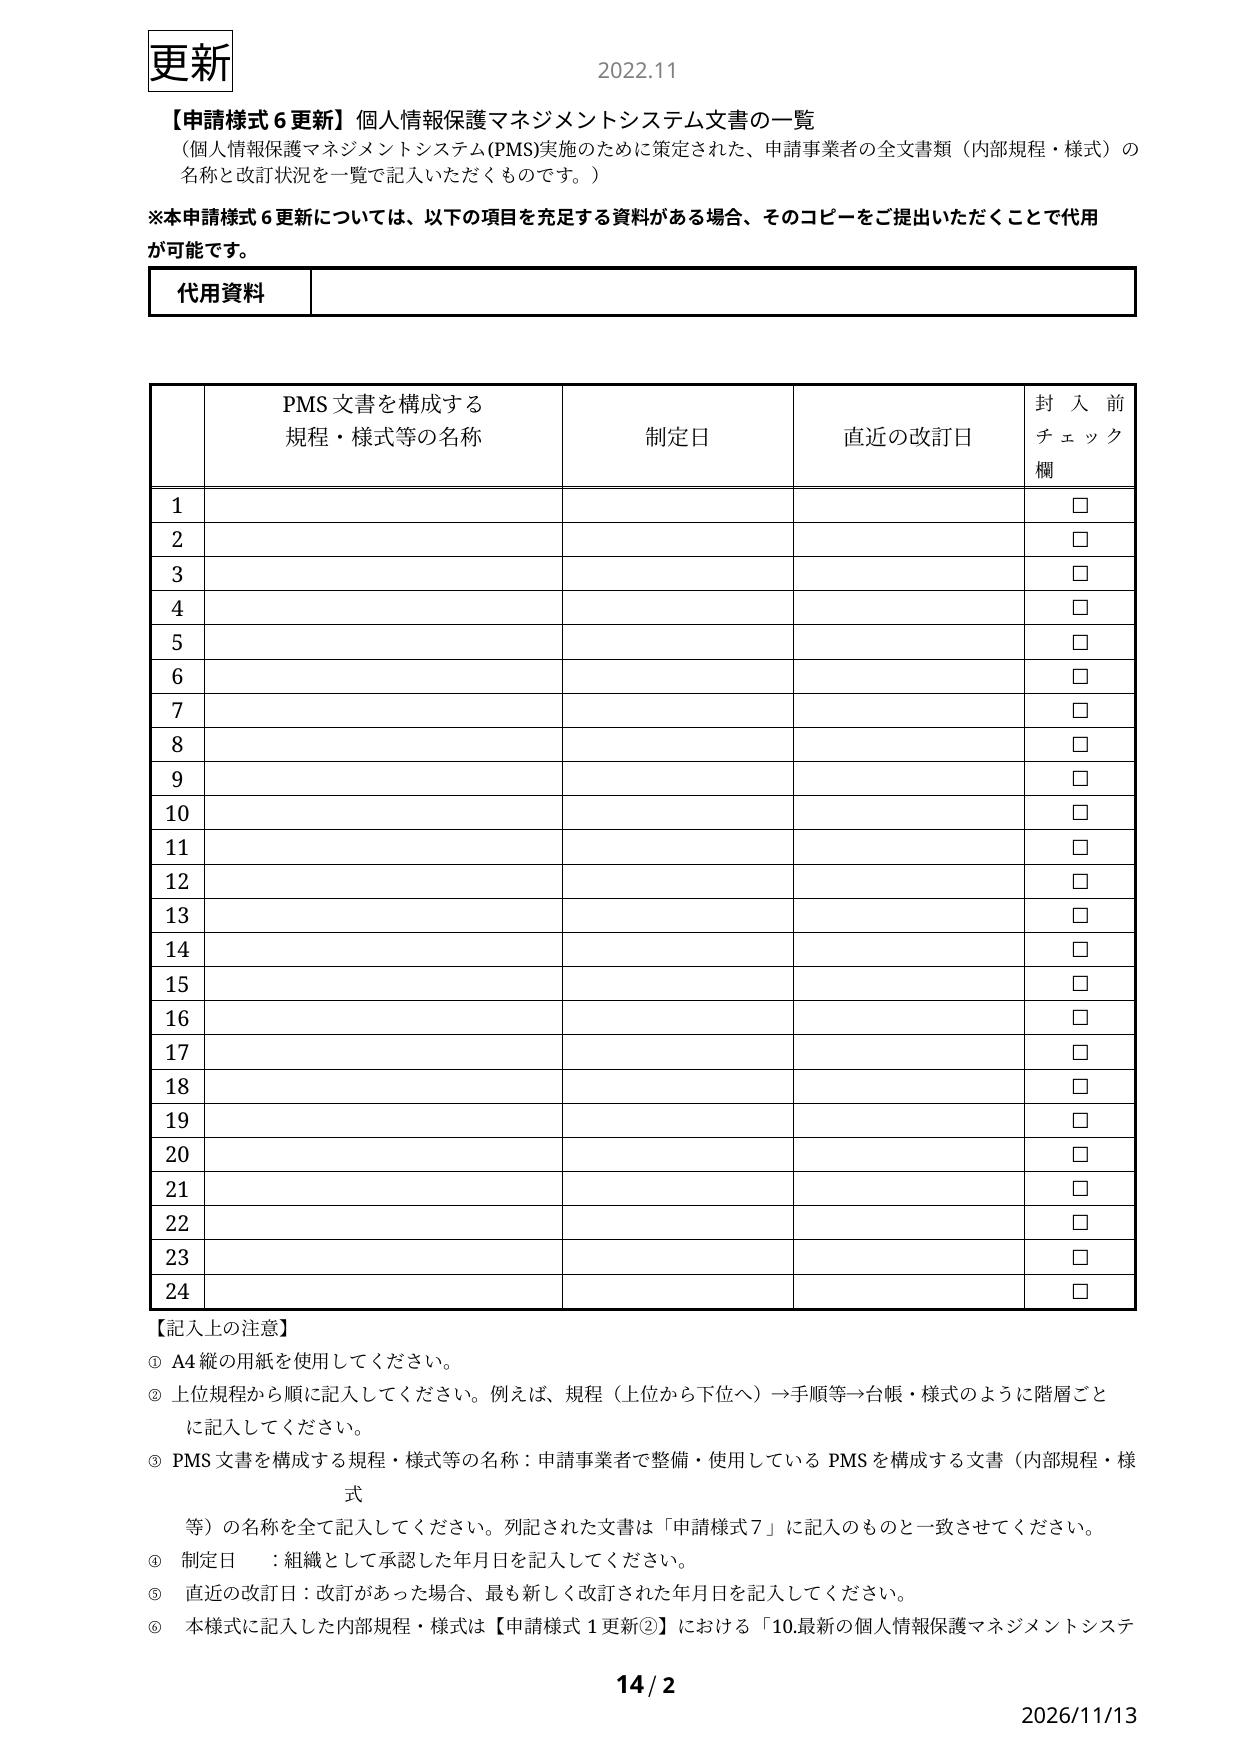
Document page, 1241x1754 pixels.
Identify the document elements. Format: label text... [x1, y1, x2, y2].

table_cell [563, 1275, 793, 1308]
table_cell [205, 1240, 562, 1273]
table_cell [205, 899, 562, 932]
table_cell [1025, 523, 1134, 556]
text 【記入上の注意】 [148, 1311, 1137, 1344]
table_cell [794, 967, 1024, 1000]
table_cell 11 [152, 830, 204, 863]
table_cell 22 [152, 1206, 204, 1239]
table_cell [563, 1240, 793, 1273]
table_cell [563, 1172, 793, 1205]
table_header 封入前チェック欄 [1025, 386, 1134, 486]
table_cell [1025, 489, 1134, 522]
table_cell [205, 557, 562, 590]
table_cell [794, 1275, 1024, 1308]
table_cell [1025, 762, 1134, 795]
table_cell 5 [152, 625, 204, 658]
table_cell [563, 694, 793, 727]
table_cell 10 [152, 796, 204, 829]
text ※本申請様式6更新については、以下の項目を充足する資料がある場合、そのコピーをご提出いただくことで代用が可能です。 [148, 200, 1103, 266]
table_cell [563, 796, 793, 829]
table_cell [205, 796, 562, 829]
table_cell [1025, 1240, 1134, 1273]
table_cell [794, 899, 1024, 932]
table_cell [1025, 625, 1134, 658]
table_cell [563, 625, 793, 658]
table_header 制定日 [563, 386, 793, 486]
table_cell [205, 1001, 562, 1034]
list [148, 1609, 1137, 1642]
table_cell [563, 1138, 793, 1171]
table_cell [1025, 796, 1134, 829]
table_cell [1025, 1001, 1134, 1034]
table_cell [794, 523, 1024, 556]
table_cell [794, 1070, 1024, 1103]
table_cell [563, 830, 793, 863]
table_cell [563, 728, 793, 761]
table_cell [205, 762, 562, 795]
table_cell [794, 489, 1024, 522]
table_cell 13 [152, 899, 204, 932]
table_cell 17 [152, 1035, 204, 1068]
table_cell [1025, 1275, 1134, 1308]
table_cell [794, 796, 1024, 829]
table_cell [794, 1172, 1024, 1205]
table_cell [205, 591, 562, 624]
table_cell [205, 967, 562, 1000]
table_cell [205, 830, 562, 863]
table_cell [563, 865, 793, 898]
table_cell [794, 694, 1024, 727]
table_cell [205, 523, 562, 556]
table_cell [205, 694, 562, 727]
table_cell [563, 933, 793, 966]
table_cell [563, 660, 793, 693]
table_cell [1025, 694, 1134, 727]
table_header 代用資料 [151, 270, 310, 314]
table_cell [205, 1070, 562, 1103]
table_cell [205, 865, 562, 898]
table_cell [794, 557, 1024, 590]
table_cell [563, 1070, 793, 1103]
table_cell [794, 1104, 1024, 1137]
table_cell 6 [152, 660, 204, 693]
table_cell [205, 933, 562, 966]
text ③ PMS文書を構成する規程・様式等の名称：申請事業者で整備・使用しているPMSを構成する文書（内部規程・様式 [148, 1443, 1137, 1509]
table_cell [563, 762, 793, 795]
table_header [312, 270, 1134, 314]
table_cell [1025, 1070, 1134, 1103]
table_cell 20 [152, 1138, 204, 1171]
table_cell [1025, 1104, 1134, 1137]
table_cell [563, 1001, 793, 1034]
table_cell [794, 830, 1024, 863]
table_cell 16 [152, 1001, 204, 1034]
table_cell [205, 1172, 562, 1205]
text 等）の名称を全て記入してください。列記された文書は「申請様式７」に記入のものと一致させてください。 [148, 1509, 1137, 1543]
table_cell [205, 728, 562, 761]
text に記入してください。 [185, 1410, 1137, 1443]
table_cell [563, 1206, 793, 1239]
table_cell [205, 1104, 562, 1137]
table_cell [563, 899, 793, 932]
table_header 直近の改訂日 [794, 386, 1024, 486]
table_cell [563, 1035, 793, 1068]
text ① A4縦の用紙を使用してください。 [148, 1344, 1137, 1377]
table_cell [1025, 967, 1134, 1000]
table_cell [794, 865, 1024, 898]
table_cell [794, 591, 1024, 624]
table_cell [1025, 830, 1134, 863]
table_cell [794, 933, 1024, 966]
table_cell 7 [152, 694, 204, 727]
table_cell [1025, 591, 1134, 624]
text ④ 制定日 ：組織として承認した年月日を記入してください。 [148, 1543, 1137, 1576]
table_cell [1025, 1172, 1134, 1205]
table_cell 24 [152, 1275, 204, 1308]
table_cell [794, 728, 1024, 761]
table_cell [794, 762, 1024, 795]
table_cell [1025, 1206, 1134, 1239]
table_cell 15 [152, 967, 204, 1000]
table_cell 19 [152, 1104, 204, 1137]
list 直近の改訂日：改訂があった場合、最も新しく改訂された年月日を記入してください。 [148, 1576, 1137, 1609]
table_cell 9 [152, 762, 204, 795]
table_cell 8 [152, 728, 204, 761]
table_cell [205, 625, 562, 658]
table_cell [794, 1206, 1024, 1239]
table_cell [1025, 899, 1134, 932]
table_cell [794, 1138, 1024, 1171]
table_cell [794, 1240, 1024, 1273]
table_cell [205, 1206, 562, 1239]
table_header PMS文書を構成する 規程・様式等の名称 [205, 386, 562, 486]
table_cell [1025, 1035, 1134, 1068]
table_cell [1025, 557, 1134, 590]
text ② 上位規程から順に記入してください。例えば、規程（上位から下位へ）→手順等→台帳・様式のように階層ごと [148, 1377, 1137, 1410]
table_cell [1025, 728, 1134, 761]
table_cell [794, 625, 1024, 658]
table_cell [1025, 660, 1134, 693]
table_cell [563, 523, 793, 556]
table_header [152, 386, 204, 486]
table_cell 21 [152, 1172, 204, 1205]
table_cell [205, 1275, 562, 1308]
table_cell [563, 591, 793, 624]
table_cell [205, 660, 562, 693]
table_cell [205, 1035, 562, 1068]
table_cell [794, 1035, 1024, 1068]
table_cell [205, 489, 562, 522]
table_cell 3 [152, 557, 204, 590]
table_cell [1025, 1138, 1134, 1171]
table_cell 12 [152, 865, 204, 898]
table_cell 18 [152, 1070, 204, 1103]
table_cell [794, 1001, 1024, 1034]
table_cell 2 [152, 523, 204, 556]
table_cell [563, 489, 793, 522]
table_cell [794, 660, 1024, 693]
table_cell 1 [152, 489, 204, 522]
table_cell 14 [152, 933, 204, 966]
table_cell [563, 1104, 793, 1137]
table_cell [563, 967, 793, 1000]
table_cell [205, 1138, 562, 1171]
table_cell 23 [152, 1240, 204, 1273]
table_cell 4 [152, 591, 204, 624]
table_cell [563, 557, 793, 590]
table_cell [1025, 933, 1134, 966]
table_cell [1025, 865, 1134, 898]
